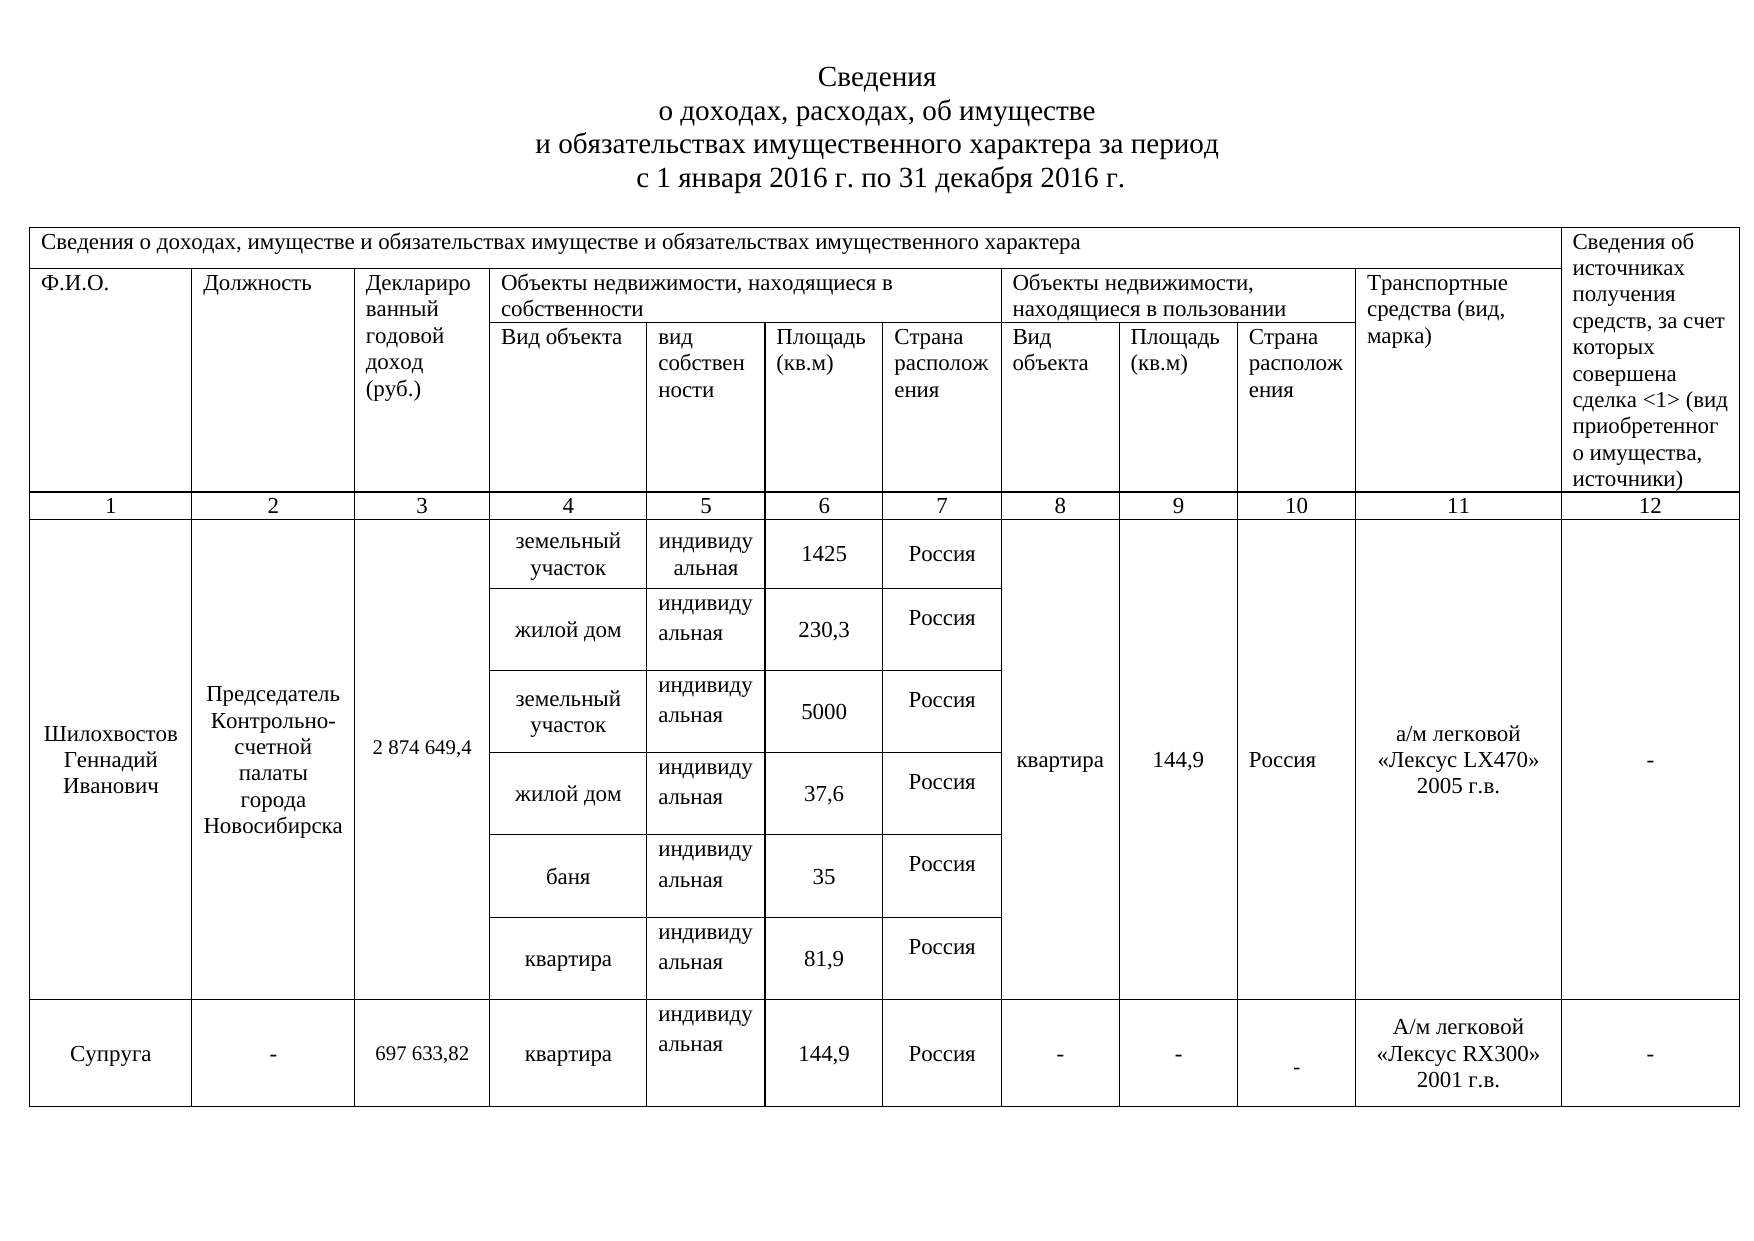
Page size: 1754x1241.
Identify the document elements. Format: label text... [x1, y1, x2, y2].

table_cell 81,9 [766, 918, 882, 999]
table_cell 5 [647, 493, 764, 519]
table_cell 11 [1356, 493, 1561, 519]
table_cell - [1120, 1000, 1237, 1106]
table_cell 9 [1120, 493, 1237, 519]
table_cell 5000 [766, 671, 882, 752]
text и обязательствах имущественного характера за период [118, 126, 1636, 160]
table_cell жилой дом [490, 753, 646, 834]
table_cell Россия [883, 835, 1001, 917]
table_cell - [1238, 1000, 1355, 1106]
table_cell баня [490, 835, 646, 917]
table_cell Декларированный годовой доход (руб.) [355, 269, 489, 491]
table_cell 8 [1002, 493, 1119, 519]
table_cell Страна расположения [883, 323, 1001, 491]
table_cell Объекты недвижимости, находящиеся в пользовании [1002, 269, 1355, 322]
table_cell вид собственности [647, 323, 764, 491]
table_cell индивидуальная [647, 589, 764, 670]
table_cell Должность [192, 269, 354, 491]
text о доходах, расходах, об имуществе [118, 93, 1636, 126]
table_cell Объекты недвижимости, находящиеся в собственности [490, 269, 1001, 322]
table_cell 35 [766, 835, 882, 917]
table_cell Шилохвостов Геннадий Иванович [30, 520, 191, 999]
table_cell 3 [355, 493, 489, 519]
table_cell 2 874 649,4 [355, 520, 489, 999]
table_cell жилой дом [490, 589, 646, 670]
table_cell Вид объекта [1002, 323, 1119, 491]
table_cell 144,9 [1120, 520, 1237, 999]
text Сведения [118, 59, 1636, 93]
table_cell - [1002, 1000, 1119, 1106]
table_cell индивидуальная [647, 1000, 764, 1106]
table_cell Россия [883, 753, 1001, 834]
table_cell индивидуальная [647, 835, 764, 917]
table_cell Россия [883, 671, 1001, 752]
table_cell - [192, 1000, 354, 1106]
table_cell 6 [766, 493, 882, 519]
table_cell Площадь (кв.м) [766, 323, 882, 491]
table_cell квартира [1002, 520, 1119, 999]
table_cell 144,9 [766, 1000, 882, 1106]
table_cell Ф.И.О. [30, 269, 191, 491]
table_header Сведения об источниках получения средств, за счет которых совершена сделка <1> (вид приобретенного имущества, источники) [1562, 228, 1739, 491]
table_cell Россия [1238, 520, 1355, 999]
table_cell земельный участок [490, 671, 646, 752]
text с 1 января 2016 г. по 31 декабря 2016 г. [118, 160, 1636, 193]
table_cell 1425 [766, 520, 882, 587]
table_cell Председатель Контрольно-счетной палаты города Новосибирска [192, 520, 354, 999]
table_cell 2 [192, 493, 354, 519]
table_cell а/м легковой «Лексус LX470» 2005 г.в. [1356, 520, 1561, 999]
table_cell земельный участок [490, 520, 646, 587]
table_cell 10 [1238, 493, 1355, 519]
table_cell индивидуальная [647, 918, 764, 999]
table_cell квартира [490, 1000, 646, 1106]
table_cell Россия [883, 918, 1001, 999]
table_header Сведения о доходах, имуществе и обязательствах имуществе и обязательствах имущественного характера [30, 228, 1561, 268]
table_cell 4 [490, 493, 646, 519]
table_cell 12 [1562, 493, 1739, 519]
table_cell - [1562, 520, 1739, 999]
table_cell Россия [883, 1000, 1001, 1106]
table_cell Россия [883, 520, 1001, 587]
table_cell - [1562, 1000, 1739, 1106]
table_cell квартира [490, 918, 646, 999]
table_cell 37,6 [766, 753, 882, 834]
table_cell Страна расположения [1238, 323, 1355, 491]
table_cell индивидуальная [647, 671, 764, 752]
table_cell 7 [883, 493, 1001, 519]
table_cell А/м легковой «Лексус RX300» 2001 г.в. [1356, 1000, 1561, 1106]
table_cell индивидуальная [647, 520, 764, 587]
table_cell Транспортные средства (вид, марка) [1356, 269, 1561, 491]
table_cell 697 633,82 [355, 1000, 489, 1106]
table_cell 1 [30, 493, 191, 519]
table_cell Супруга [30, 1000, 191, 1106]
table_cell Россия [883, 589, 1001, 670]
table_cell 230,3 [766, 589, 882, 670]
table_cell Вид объекта [490, 323, 646, 491]
table_cell индивидуальная [647, 753, 764, 834]
table_cell Площадь (кв.м) [1120, 323, 1237, 491]
